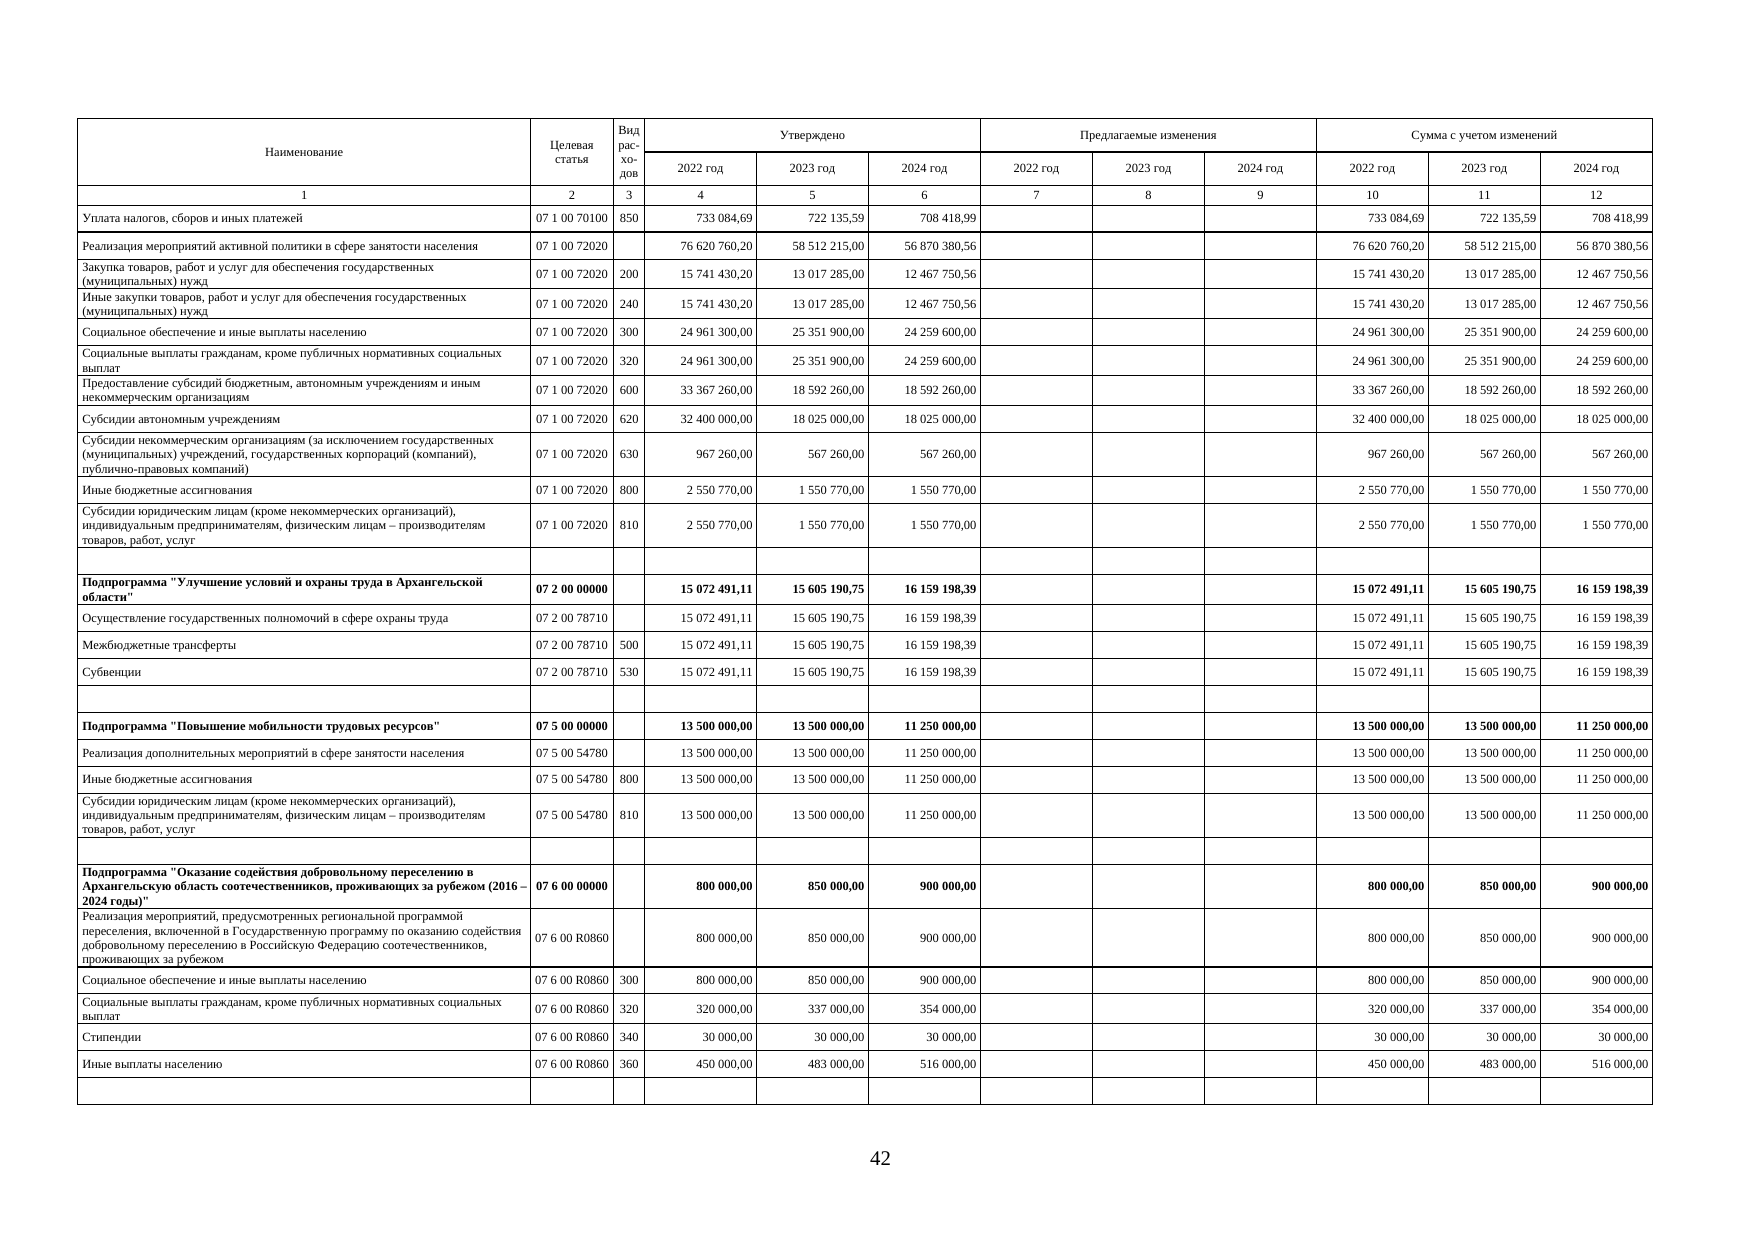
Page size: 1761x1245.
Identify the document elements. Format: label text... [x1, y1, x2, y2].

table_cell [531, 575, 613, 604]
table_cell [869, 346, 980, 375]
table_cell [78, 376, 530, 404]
table_cell 8 [1093, 186, 1204, 204]
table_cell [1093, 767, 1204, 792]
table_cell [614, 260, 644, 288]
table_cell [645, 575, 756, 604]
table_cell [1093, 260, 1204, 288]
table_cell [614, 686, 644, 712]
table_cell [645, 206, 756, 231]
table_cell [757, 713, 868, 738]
table_cell 7 [981, 186, 1092, 204]
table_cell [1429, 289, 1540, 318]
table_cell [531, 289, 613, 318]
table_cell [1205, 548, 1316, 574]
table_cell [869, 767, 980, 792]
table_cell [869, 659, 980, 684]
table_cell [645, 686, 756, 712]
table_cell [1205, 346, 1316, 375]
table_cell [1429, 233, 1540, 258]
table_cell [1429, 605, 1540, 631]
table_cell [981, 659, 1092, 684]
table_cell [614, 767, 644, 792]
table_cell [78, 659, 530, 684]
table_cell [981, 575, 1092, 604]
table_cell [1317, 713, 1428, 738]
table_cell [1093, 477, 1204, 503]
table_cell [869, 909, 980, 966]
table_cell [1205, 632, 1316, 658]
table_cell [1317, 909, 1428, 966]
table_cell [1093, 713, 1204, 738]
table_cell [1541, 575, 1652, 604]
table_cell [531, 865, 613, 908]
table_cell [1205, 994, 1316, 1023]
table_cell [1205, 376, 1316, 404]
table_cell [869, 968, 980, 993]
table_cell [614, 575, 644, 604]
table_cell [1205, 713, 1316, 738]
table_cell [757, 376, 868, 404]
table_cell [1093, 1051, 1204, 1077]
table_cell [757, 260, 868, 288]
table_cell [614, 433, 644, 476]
table_cell 10 [1317, 186, 1428, 204]
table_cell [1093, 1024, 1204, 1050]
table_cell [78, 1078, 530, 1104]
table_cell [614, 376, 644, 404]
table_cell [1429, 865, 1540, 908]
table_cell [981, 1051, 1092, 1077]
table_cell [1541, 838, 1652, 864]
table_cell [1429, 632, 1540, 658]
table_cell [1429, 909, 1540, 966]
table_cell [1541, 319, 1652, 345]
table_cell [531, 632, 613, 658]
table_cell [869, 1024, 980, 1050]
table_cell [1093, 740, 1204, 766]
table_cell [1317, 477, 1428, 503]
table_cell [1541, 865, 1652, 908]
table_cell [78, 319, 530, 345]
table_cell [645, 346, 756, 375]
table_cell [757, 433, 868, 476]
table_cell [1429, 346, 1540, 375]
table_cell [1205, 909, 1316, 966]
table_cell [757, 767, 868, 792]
table_cell 2023 год [1093, 153, 1204, 184]
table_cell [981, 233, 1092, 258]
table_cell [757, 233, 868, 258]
table_cell 12 [1541, 186, 1652, 204]
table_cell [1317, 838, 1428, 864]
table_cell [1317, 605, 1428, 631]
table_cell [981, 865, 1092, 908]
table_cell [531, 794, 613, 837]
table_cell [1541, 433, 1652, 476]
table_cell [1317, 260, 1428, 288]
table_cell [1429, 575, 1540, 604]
table_header Наименование [78, 119, 530, 184]
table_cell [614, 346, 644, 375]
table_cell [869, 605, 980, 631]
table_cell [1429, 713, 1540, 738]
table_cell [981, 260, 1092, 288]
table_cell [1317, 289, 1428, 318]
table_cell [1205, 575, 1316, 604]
table_cell 11 [1429, 186, 1540, 204]
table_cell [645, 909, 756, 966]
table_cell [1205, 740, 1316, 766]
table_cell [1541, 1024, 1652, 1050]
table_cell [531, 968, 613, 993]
table_cell 2022 год [645, 153, 756, 184]
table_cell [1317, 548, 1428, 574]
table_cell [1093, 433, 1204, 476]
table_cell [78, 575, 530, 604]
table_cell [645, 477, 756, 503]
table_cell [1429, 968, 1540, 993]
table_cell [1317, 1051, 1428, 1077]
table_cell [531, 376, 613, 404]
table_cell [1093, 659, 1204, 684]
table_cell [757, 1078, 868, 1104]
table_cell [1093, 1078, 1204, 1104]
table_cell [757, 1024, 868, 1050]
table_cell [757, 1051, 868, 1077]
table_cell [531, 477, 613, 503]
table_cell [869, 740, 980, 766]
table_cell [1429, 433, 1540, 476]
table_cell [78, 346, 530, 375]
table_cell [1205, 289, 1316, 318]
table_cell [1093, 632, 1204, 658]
table_cell 2022 год [1317, 153, 1428, 184]
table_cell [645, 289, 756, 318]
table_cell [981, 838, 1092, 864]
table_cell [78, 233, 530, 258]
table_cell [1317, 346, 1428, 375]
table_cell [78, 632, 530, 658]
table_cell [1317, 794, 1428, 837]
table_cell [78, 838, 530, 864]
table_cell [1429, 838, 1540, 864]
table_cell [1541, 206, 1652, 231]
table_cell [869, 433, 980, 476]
table_cell 2023 год [757, 153, 868, 184]
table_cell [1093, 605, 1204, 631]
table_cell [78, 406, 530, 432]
table_cell 2022 год [981, 153, 1092, 184]
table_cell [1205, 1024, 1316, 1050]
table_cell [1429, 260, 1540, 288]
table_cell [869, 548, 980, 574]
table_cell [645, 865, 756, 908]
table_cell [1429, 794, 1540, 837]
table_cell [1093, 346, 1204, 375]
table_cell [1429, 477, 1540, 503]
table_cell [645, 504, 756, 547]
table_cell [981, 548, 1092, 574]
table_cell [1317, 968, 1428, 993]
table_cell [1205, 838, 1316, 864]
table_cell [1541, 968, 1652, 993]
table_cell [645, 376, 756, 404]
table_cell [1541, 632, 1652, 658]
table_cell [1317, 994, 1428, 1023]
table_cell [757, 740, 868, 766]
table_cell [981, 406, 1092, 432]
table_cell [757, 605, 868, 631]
table_header Сумма с учетом изменений [1317, 119, 1652, 151]
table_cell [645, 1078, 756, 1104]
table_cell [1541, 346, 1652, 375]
table_cell 9 [1205, 186, 1316, 204]
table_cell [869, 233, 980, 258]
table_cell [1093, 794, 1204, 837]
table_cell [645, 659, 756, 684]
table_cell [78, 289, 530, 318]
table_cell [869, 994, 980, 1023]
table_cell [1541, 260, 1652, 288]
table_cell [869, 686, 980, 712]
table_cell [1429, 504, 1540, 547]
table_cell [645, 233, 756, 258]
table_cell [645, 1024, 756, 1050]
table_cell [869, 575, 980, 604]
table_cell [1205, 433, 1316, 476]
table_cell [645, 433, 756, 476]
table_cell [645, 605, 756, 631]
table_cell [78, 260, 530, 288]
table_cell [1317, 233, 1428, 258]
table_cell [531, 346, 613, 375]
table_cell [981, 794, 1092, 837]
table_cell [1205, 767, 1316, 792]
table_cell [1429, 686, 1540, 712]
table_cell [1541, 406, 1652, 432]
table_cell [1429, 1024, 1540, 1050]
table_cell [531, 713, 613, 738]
table_cell 2023 год [1429, 153, 1540, 184]
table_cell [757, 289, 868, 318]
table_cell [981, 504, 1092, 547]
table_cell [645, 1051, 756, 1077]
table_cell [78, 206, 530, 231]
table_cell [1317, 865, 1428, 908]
table_cell 5 [757, 186, 868, 204]
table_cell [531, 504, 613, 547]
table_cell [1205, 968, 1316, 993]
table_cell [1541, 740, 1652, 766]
table_header Целевая статья [531, 119, 613, 184]
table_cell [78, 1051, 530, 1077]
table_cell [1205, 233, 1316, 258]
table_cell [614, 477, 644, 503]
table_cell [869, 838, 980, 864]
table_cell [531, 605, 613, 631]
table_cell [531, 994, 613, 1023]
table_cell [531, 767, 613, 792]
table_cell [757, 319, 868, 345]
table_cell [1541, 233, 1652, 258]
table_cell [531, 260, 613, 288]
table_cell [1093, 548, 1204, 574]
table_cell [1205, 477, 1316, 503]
table_header Вид рас- хо- дов [614, 119, 644, 184]
table_cell 2 [531, 186, 613, 204]
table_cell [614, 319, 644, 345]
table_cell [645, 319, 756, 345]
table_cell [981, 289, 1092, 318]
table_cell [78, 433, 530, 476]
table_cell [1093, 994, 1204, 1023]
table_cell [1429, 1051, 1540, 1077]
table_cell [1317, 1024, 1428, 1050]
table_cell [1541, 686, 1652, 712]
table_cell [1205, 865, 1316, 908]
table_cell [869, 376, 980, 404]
table_cell 4 [645, 186, 756, 204]
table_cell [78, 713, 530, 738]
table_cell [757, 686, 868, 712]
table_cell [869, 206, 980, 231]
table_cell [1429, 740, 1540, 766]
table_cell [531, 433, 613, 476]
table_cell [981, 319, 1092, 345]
table_cell 2024 год [1541, 153, 1652, 184]
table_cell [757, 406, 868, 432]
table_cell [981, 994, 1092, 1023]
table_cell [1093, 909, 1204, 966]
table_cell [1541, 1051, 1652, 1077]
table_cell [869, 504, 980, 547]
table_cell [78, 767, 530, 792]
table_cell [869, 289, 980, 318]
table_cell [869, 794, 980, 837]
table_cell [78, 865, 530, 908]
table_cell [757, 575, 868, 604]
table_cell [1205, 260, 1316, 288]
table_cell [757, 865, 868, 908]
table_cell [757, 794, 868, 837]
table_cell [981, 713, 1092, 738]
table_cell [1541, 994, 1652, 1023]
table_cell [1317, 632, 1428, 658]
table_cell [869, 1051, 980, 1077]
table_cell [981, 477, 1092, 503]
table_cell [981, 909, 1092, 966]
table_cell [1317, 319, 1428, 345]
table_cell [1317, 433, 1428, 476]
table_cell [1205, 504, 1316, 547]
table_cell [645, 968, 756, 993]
table_header Предлагаемые изменения [981, 119, 1316, 151]
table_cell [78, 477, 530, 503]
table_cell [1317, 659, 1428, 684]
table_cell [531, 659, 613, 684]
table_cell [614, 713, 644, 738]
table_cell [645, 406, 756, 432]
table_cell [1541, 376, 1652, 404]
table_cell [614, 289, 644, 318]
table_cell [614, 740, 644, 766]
table_cell 3 [614, 186, 644, 204]
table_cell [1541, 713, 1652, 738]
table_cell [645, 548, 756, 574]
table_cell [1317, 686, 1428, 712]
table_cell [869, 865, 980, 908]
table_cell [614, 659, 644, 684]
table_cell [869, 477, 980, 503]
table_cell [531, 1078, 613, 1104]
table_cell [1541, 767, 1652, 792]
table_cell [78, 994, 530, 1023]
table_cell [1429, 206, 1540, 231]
table_cell 2024 год [869, 153, 980, 184]
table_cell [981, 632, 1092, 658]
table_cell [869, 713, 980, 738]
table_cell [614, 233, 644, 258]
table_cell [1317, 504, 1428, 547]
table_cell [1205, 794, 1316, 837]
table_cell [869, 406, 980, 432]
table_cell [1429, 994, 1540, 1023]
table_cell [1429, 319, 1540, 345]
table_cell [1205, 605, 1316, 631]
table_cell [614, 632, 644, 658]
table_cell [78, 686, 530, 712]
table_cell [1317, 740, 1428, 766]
table_cell 2024 год [1205, 153, 1316, 184]
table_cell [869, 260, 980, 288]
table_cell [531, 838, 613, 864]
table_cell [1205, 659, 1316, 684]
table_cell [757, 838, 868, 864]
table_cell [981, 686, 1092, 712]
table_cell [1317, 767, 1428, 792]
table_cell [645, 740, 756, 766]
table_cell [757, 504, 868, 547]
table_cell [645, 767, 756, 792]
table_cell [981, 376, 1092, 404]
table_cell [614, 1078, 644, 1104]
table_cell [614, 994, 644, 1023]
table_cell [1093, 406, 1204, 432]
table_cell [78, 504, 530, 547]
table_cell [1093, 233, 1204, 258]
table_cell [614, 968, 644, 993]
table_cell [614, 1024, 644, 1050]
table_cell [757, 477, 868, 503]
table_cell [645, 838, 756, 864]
table_cell 1 [78, 186, 530, 204]
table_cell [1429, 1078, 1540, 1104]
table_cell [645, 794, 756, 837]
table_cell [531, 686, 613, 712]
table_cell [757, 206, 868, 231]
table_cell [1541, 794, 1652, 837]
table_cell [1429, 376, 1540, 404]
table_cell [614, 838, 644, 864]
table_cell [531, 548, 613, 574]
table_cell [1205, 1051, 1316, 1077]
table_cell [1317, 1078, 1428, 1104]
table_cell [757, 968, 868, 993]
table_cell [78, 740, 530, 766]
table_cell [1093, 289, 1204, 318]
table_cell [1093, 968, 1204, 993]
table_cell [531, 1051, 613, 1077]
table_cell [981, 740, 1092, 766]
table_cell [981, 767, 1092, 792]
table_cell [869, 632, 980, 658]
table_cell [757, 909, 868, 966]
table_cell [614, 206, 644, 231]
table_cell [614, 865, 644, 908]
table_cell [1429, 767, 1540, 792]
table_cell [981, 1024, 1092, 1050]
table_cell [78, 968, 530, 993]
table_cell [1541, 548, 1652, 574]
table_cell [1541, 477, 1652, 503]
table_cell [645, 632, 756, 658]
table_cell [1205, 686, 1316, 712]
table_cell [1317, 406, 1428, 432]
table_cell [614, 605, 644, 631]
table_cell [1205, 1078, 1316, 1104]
table_cell 6 [869, 186, 980, 204]
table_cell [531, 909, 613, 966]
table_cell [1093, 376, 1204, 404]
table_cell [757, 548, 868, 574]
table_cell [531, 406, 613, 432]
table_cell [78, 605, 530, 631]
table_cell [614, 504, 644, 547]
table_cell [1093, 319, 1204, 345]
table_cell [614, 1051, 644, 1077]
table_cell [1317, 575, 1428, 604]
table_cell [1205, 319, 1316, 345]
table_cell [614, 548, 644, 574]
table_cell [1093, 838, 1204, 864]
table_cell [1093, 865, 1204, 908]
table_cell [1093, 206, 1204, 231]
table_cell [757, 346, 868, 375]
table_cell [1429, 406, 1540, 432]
table_header Утверждено [645, 119, 980, 151]
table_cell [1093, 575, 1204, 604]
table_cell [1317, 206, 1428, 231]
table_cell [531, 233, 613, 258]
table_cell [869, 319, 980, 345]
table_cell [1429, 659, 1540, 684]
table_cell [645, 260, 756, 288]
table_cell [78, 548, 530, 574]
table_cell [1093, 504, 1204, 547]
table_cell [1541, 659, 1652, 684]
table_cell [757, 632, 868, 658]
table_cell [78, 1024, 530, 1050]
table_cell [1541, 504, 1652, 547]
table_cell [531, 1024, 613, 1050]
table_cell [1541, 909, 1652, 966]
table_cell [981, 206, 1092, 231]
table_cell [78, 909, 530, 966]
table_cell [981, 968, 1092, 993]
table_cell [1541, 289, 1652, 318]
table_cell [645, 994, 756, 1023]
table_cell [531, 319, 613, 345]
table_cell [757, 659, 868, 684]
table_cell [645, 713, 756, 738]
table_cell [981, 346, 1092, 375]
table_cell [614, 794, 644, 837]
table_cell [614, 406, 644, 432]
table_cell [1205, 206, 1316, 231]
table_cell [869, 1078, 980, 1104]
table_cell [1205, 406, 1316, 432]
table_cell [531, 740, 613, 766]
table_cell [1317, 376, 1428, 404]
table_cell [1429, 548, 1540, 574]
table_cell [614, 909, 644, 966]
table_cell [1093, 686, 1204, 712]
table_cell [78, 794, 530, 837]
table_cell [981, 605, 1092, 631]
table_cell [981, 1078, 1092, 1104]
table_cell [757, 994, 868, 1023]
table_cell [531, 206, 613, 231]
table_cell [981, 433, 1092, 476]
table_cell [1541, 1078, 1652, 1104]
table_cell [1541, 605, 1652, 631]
